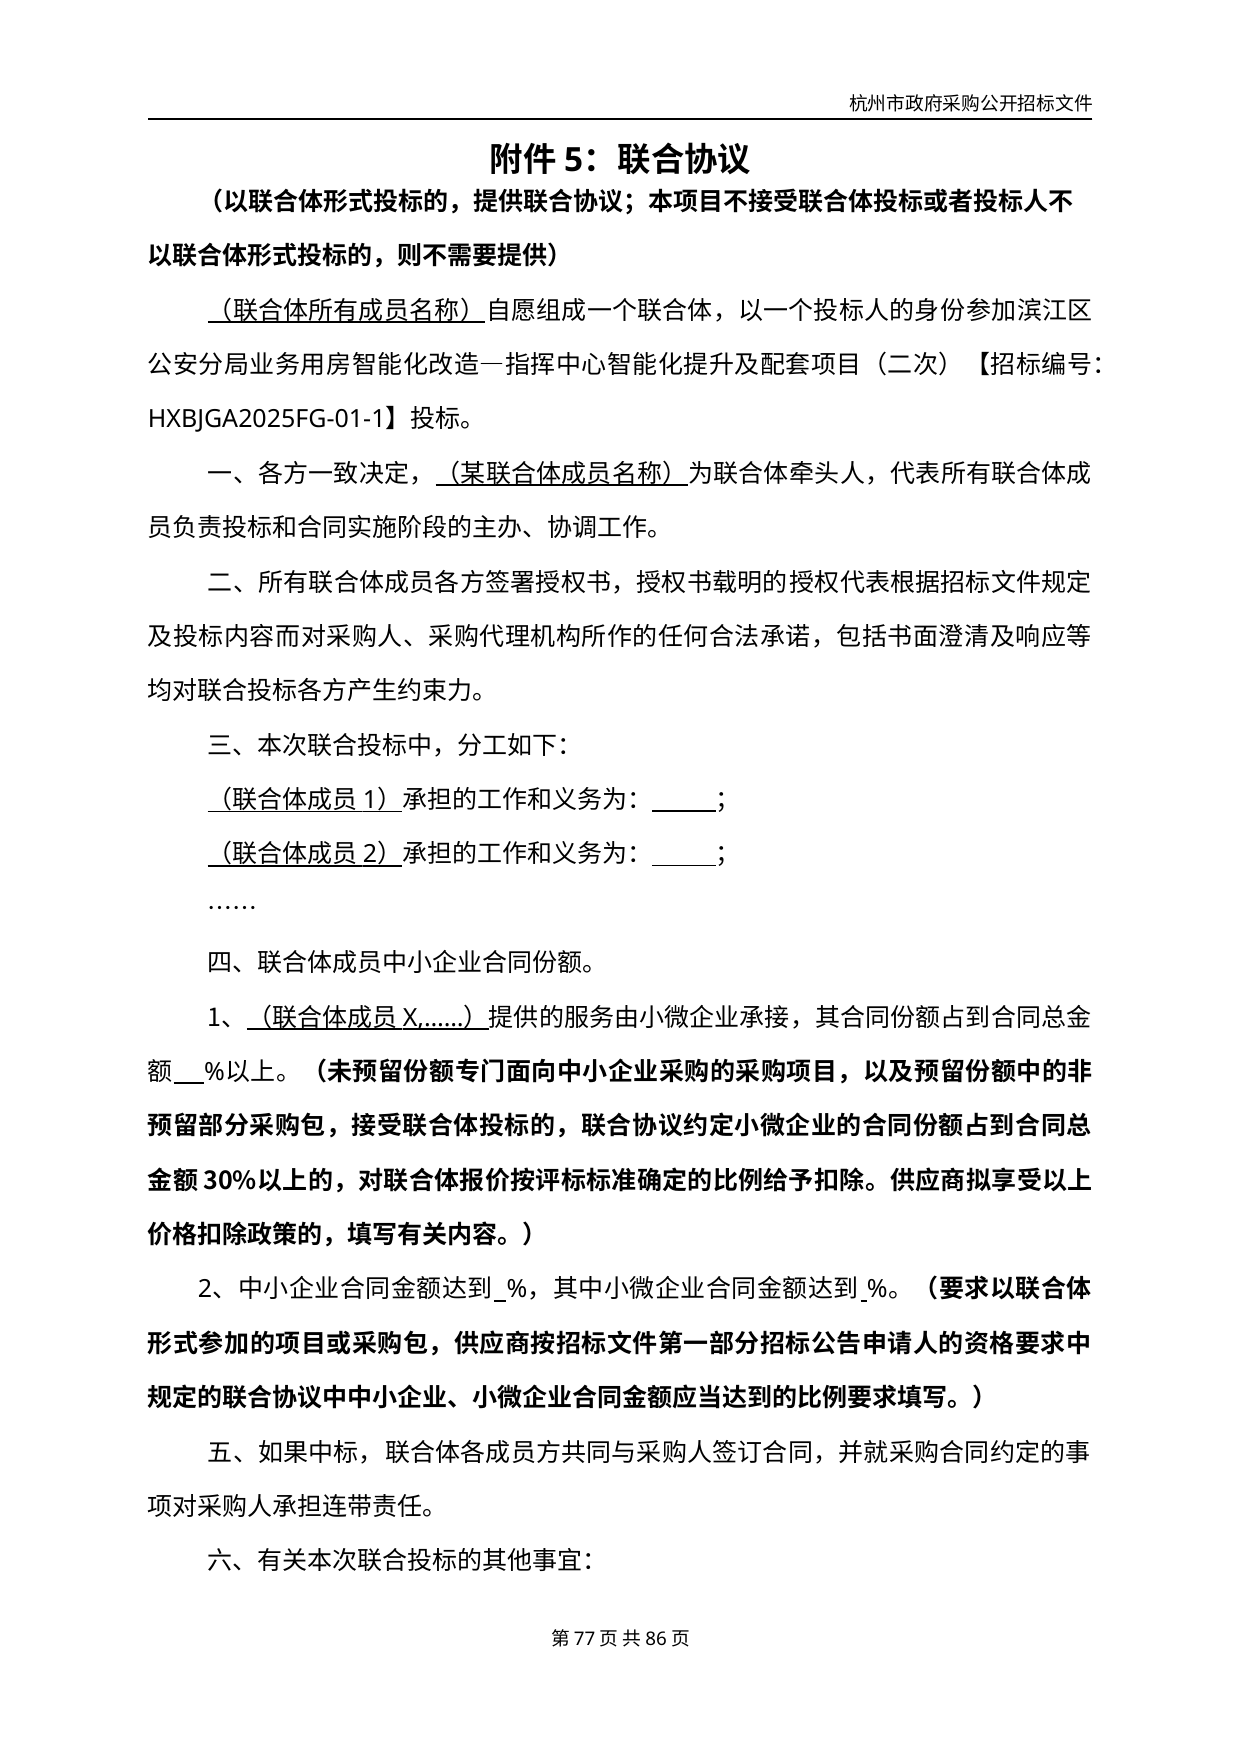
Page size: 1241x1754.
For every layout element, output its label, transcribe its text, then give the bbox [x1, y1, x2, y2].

text 三、本次联合投标中，分工如下： [148, 725, 1092, 761]
text 1、（联合体成员X,……）提供的服务由小微企业承接，其合同份额占到合同总金额 %以上。（未预留份额专门面向中小企业采购的采购项目，以及预留份额中的非预留部分采购包，接受联合体投标的，联合协议约定小微企业的合同份额占到合同总金额30%以上的，对联合体报价按评标标准确定的比例给予扣除。供应商拟享受以上价格扣除政策的，填写有关内容。） [148, 997, 1092, 1251]
text （联合体所有成员名称）自愿组成一个联合体，以一个投标人的身份参加滨江区公安分局业务用房智能化改造—指挥中心智能化提升及配套项目（二次）【招标编号：HXBJGA2025FG-01-1】投标。 [148, 290, 1092, 435]
text （联合体成员2）承担的工作和义务为： ； [148, 834, 1092, 870]
text 四、联合体成员中小企业合同份额。 [148, 943, 1092, 979]
text 一、各方一致决定，（某联合体成员名称）为联合体牵头人，代表所有联合体成员负责投标和合同实施阶段的主办、协调工作。 [148, 453, 1092, 544]
text …… [148, 888, 1092, 924]
text （以联合体形式投标的，提供联合协议；本项目不接受联合体投标或者投标人不以联合体形式投标的，则不需要提供） [148, 181, 1092, 272]
text （联合体成员1）承担的工作和义务为： ； [148, 779, 1092, 816]
text 附件5：联合协议 [148, 133, 1092, 181]
text 二、所有联合体成员各方签署授权书，授权书载明的授权代表根据招标文件规定及投标内容而对采购人、采购代理机构所作的任何合法承诺，包括书面澄清及响应等均对联合投标各方产生约束力。 [148, 562, 1092, 707]
text 2、中小企业合同金额达到 %，其中小微企业合同金额达到 %。（要求以联合体形式参加的项目或采购包，供应商按招标文件第一部分招标公告申请人的资格要求中规定的联合协议中中小企业、小微企业合同金额应当达到的比例要求填写。） [148, 1269, 1092, 1414]
text 五、如果中标，联合体各成员方共同与采购人签订合同，并就采购合同约定的事项对采购人承担连带责任。 [148, 1432, 1092, 1523]
text 六、有关本次联合投标的其他事宜： [148, 1541, 1092, 1577]
